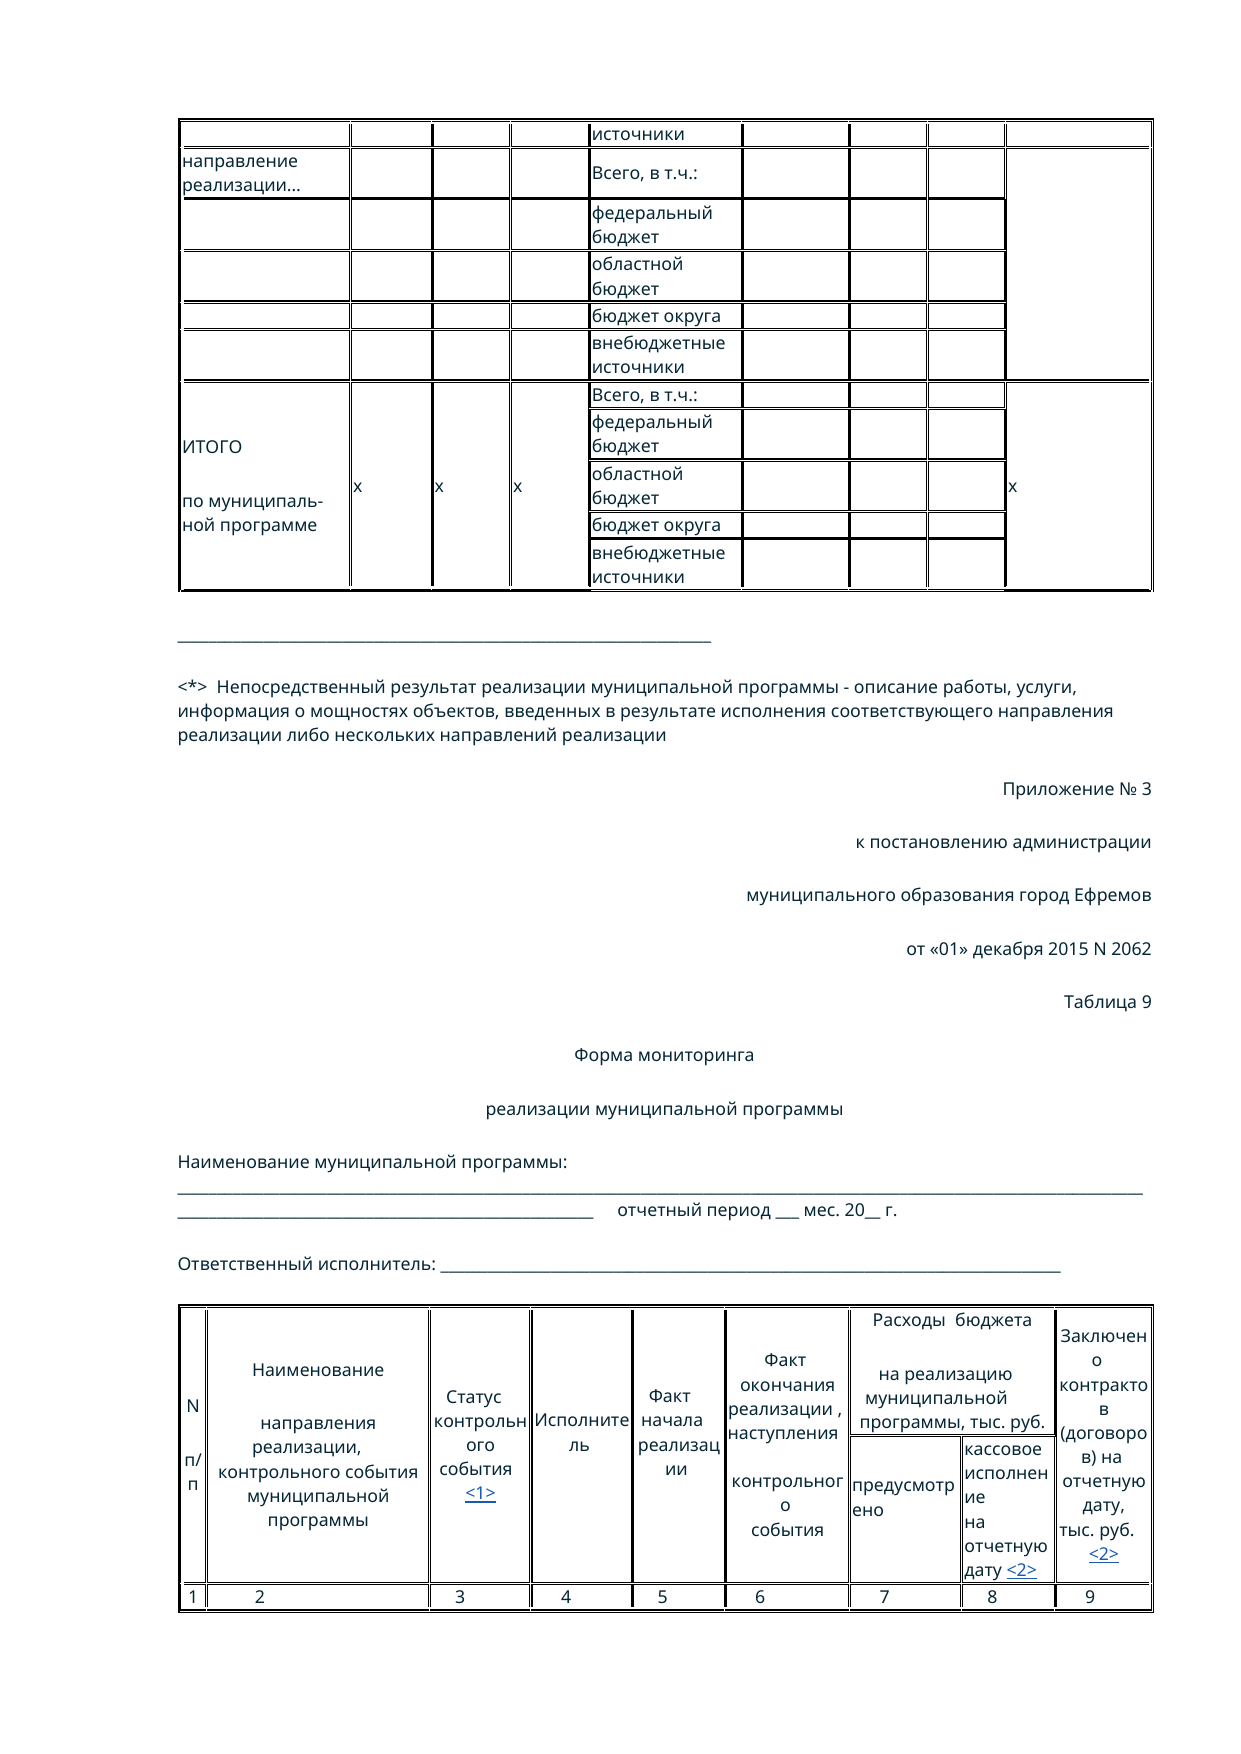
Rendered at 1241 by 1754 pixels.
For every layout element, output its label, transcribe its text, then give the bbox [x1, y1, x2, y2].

table_cell [181, 300, 349, 328]
table_cell [929, 304, 1004, 328]
table_cell 4 [531, 1585, 632, 1609]
table_cell [928, 540, 1006, 589]
table_cell х [351, 383, 432, 589]
table_cell [851, 331, 926, 379]
table_cell [744, 200, 848, 249]
table_cell бюджет округа [591, 513, 741, 537]
table_cell [851, 200, 926, 249]
table_cell [434, 149, 509, 197]
table_header Расходы бюджета на реализацию муниципальной программы, тыс. руб. [850, 1306, 1055, 1433]
table_cell [512, 304, 588, 328]
table_cell [929, 331, 1004, 379]
table_cell [352, 149, 431, 197]
table_cell областной бюджет [591, 252, 741, 300]
table_cell [851, 304, 926, 328]
table_cell [851, 252, 926, 300]
table_cell 6 [725, 1585, 849, 1609]
table_cell внебюджетные источники [591, 331, 741, 379]
table_cell [744, 383, 848, 407]
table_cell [589, 120, 742, 146]
table_cell [352, 252, 431, 300]
table_cell [181, 197, 349, 249]
table_cell [744, 149, 848, 197]
table_cell [744, 331, 848, 379]
table_cell 3 [430, 1582, 531, 1609]
table_cell [744, 513, 848, 537]
table_cell [434, 304, 509, 328]
table_cell [851, 410, 926, 458]
table_cell направление реализации… [180, 146, 351, 197]
table_header Статус контрольного события <1> [430, 1306, 531, 1582]
table_cell ИТОГО по муниципаль-ной программе [181, 379, 351, 589]
table_cell предусмотрено [851, 1437, 960, 1582]
table_cell [929, 252, 1004, 300]
table_cell [512, 149, 588, 197]
table_cell [434, 252, 509, 300]
text ____________________________________________________________________ [177, 621, 1152, 645]
table_cell [434, 331, 509, 379]
table_cell [352, 200, 431, 249]
table_cell Всего, в т.ч.: [591, 383, 741, 407]
table_cell [851, 383, 926, 407]
table_cell 2 [206, 1585, 430, 1609]
table_cell [851, 513, 926, 537]
table_header Факт окончания реализации , наступления контрольного события [725, 1308, 849, 1582]
table_cell [180, 328, 351, 379]
table_cell [851, 462, 926, 510]
table_cell внебюджетные источники [589, 540, 742, 589]
table_cell федеральный бюджет [591, 410, 741, 458]
table_cell 9 [1055, 1582, 1152, 1609]
table_cell 1 [180, 1582, 206, 1609]
table_cell [929, 462, 1004, 510]
text Ответственный исполнитель: _______________________________________________________________________________ [177, 1251, 1152, 1275]
text Наименование муниципальной программы: ________________________________________________________________________________________________________________________________________________________________________________ отчетный период ___ мес. 20__ г. [177, 1149, 1152, 1222]
table_cell 8 [962, 1585, 1055, 1609]
table_cell [742, 120, 849, 146]
text к постановлению администрации [177, 829, 1152, 853]
table_cell кассовое исполнение на отчетную дату <2> [963, 1437, 1054, 1582]
table_cell [1006, 146, 1152, 379]
table_cell [928, 122, 1006, 146]
table_cell бюджет округа [591, 304, 741, 328]
table_cell [512, 331, 588, 379]
table_header N п/п [181, 1308, 206, 1582]
table_cell [744, 410, 848, 458]
table_cell [929, 513, 1004, 537]
table_cell [744, 304, 848, 328]
text <*> Непосредственный результат реализации муниципальной программы - описание работы, услуги, информация о мощностях объектов, введенных в результате исполнения соответствующего направления реализации либо нескольких направлений реализации [177, 674, 1152, 747]
table_cell [849, 122, 927, 146]
table_cell [929, 410, 1004, 458]
table_header Факт начала реализации [632, 1306, 725, 1582]
table_cell [929, 383, 1004, 407]
table_cell [929, 200, 1004, 249]
table_cell [512, 252, 588, 300]
table_cell [929, 149, 1004, 197]
table_cell [352, 304, 431, 328]
table_cell [434, 200, 509, 249]
table_header Заключено контрактов (договоров) на отчетную дату, тыс. руб. <2> [1055, 1308, 1151, 1582]
table_cell [744, 252, 848, 300]
table_cell федеральный бюджет [591, 200, 741, 249]
table_cell областной бюджет [591, 462, 741, 510]
text Таблица 9 [177, 989, 1152, 1013]
text от «01» декабря 2015 N 2062 [177, 936, 1152, 960]
text реализации муниципальной программы [177, 1096, 1152, 1120]
text Форма мониторинга [177, 1043, 1152, 1067]
table_cell х [432, 383, 511, 589]
text Приложение № 3 [177, 776, 1152, 800]
table_cell х [511, 383, 589, 589]
table_cell [744, 462, 848, 510]
table_cell 5 [632, 1585, 725, 1609]
table_cell [851, 149, 926, 197]
table_cell [512, 200, 588, 249]
table_cell [180, 249, 351, 300]
table_cell [352, 331, 431, 379]
table_header Исполнитель [531, 1308, 632, 1582]
table_cell 7 [850, 1585, 962, 1609]
text муниципального образования город Ефремов [177, 883, 1152, 907]
table_cell [849, 540, 927, 589]
table_header Наименование направления реализации, контрольного события муниципальной программы [206, 1308, 430, 1582]
table_cell [742, 540, 849, 589]
table_cell Всего, в т.ч.: [591, 149, 741, 197]
table_cell х [1006, 379, 1151, 589]
